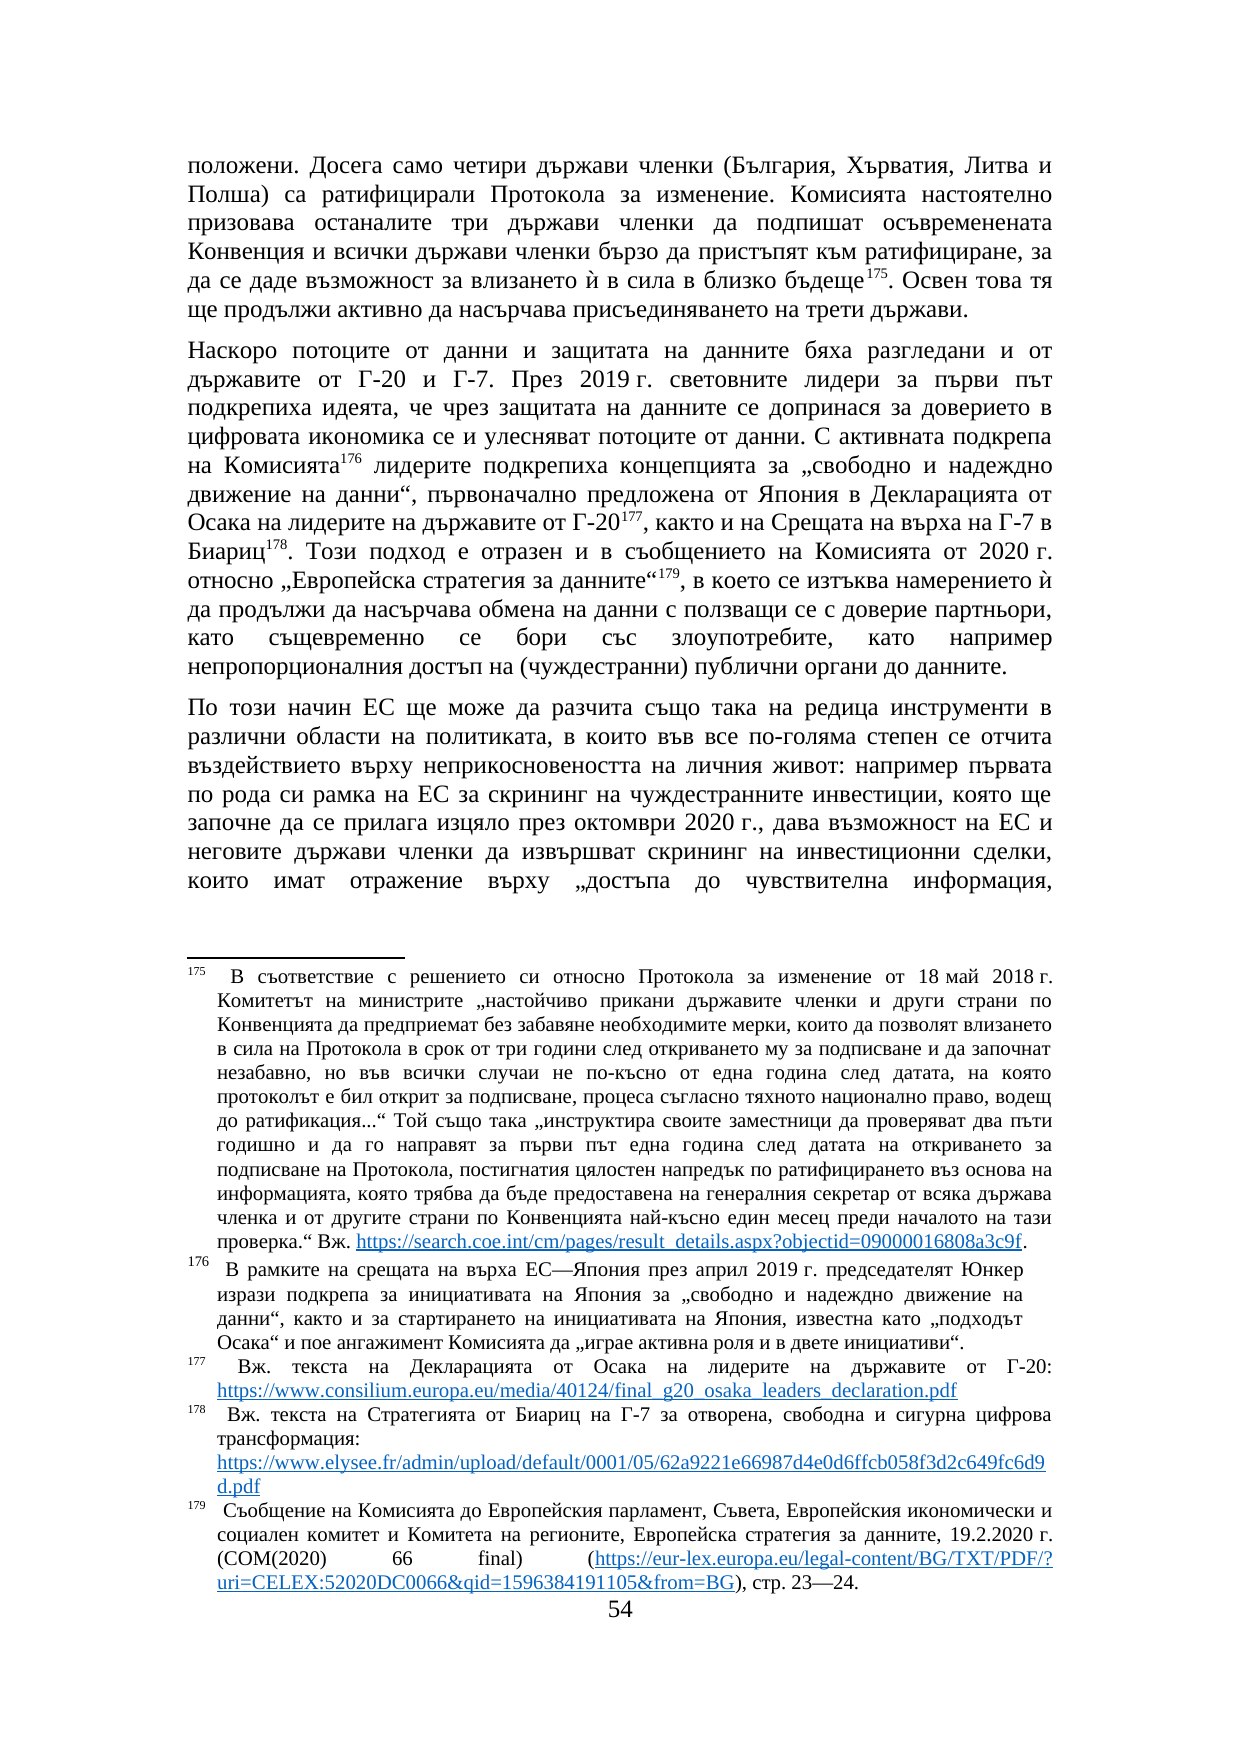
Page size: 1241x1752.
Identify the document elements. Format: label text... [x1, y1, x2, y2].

text Наскоро потоците от данни и защитата на данните бяха разгледани и от държавите от Г-20 и Г-7. През 2019 г. световните лидери за първи път подкрепиха идеята, че чрез защитата на данните се допринася за доверието в цифровата икономика се и улесняват потоците от данни. С активната подкрепа на Комисията лидерите подкрепиха концепцията за „свободно и надеждно движение на данни“, първоначално предложена от Япония в Декларацията от Осака на лидерите на държавите от Г-20, както и на Срещата на върха на Г-7 в Биариц. Този подход е отразен и в съобщението на Комисията от 2020 г. относно „Европейска стратегия за данните“, в което се изтъква намерението ѝ да продължи да насърчава обмена на данни с ползващи се с доверие партньори, като същевременно се бори със злоупотребите, като например непропорционалния достъп на (чуждестранни) публични органи до данните. [187, 335, 1053, 680]
text По този начин ЕС ще може да разчита също така на редица инструменти в различни области на политиката, в които във все по-голяма степен се отчита въздействието върху неприкосновеността на личния живот: например първата по рода си рамка на ЕС за скрининг на чуждестранните инвестиции, която ще започне да се прилага изцяло през октомври 2020 г., дава възможност на ЕС и неговите държави членки да извършват скрининг на инвестиционни сделки, които имат отражение върху „достъпа до чувствителна информация, включително лични данни, или способността да се контролира такава информация“, ако засягат сигурността или обществения ред. [187, 692, 1053, 894]
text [187, 150, 1053, 322]
